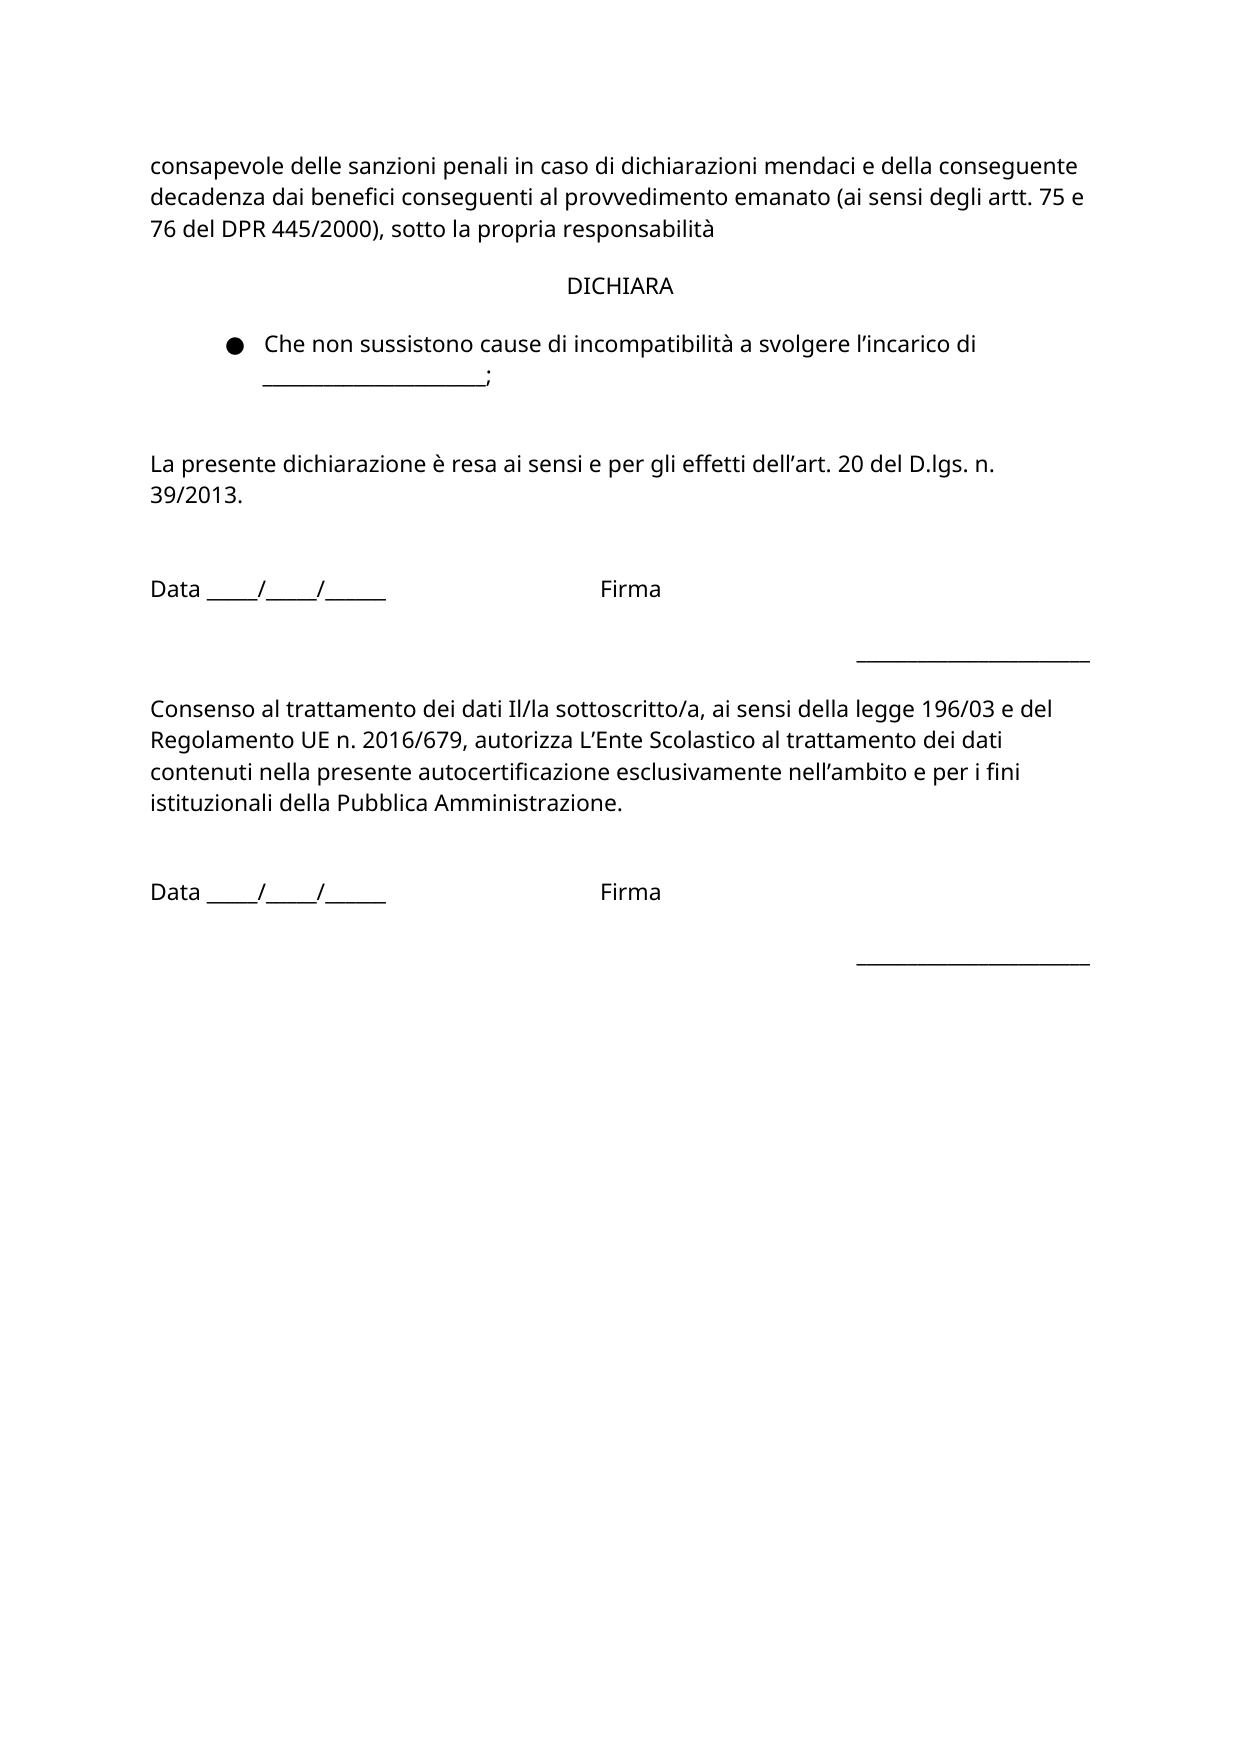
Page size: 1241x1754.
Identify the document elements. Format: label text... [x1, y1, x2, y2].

text Consenso al trattamento dei dati Il/la sottoscritto/a, ai sensi della legge 196/03 e del Regolamento UE n. 2016/679, autorizza L’Ente Scolastico al trattamento dei dati contenuti nella presente autocertificazione esclusivamente nell’ambito e per i fini istituzionali della Pubblica Amministrazione. [150, 693, 1090, 818]
text _______________________ [150, 635, 1090, 667]
text La presente dichiarazione è resa ai sensi e per gli effetti dell’art. 20 del D.lgs. n. 39/2013. [150, 448, 1090, 510]
text consapevole delle sanzioni penali in caso di dichiarazioni mendaci e della conseguente decadenza dai benefici conseguenti al provvedimento emanato (ai sensi degli artt. 75 e 76 del DPR 445/2000), sotto la propria responsabilità [150, 150, 1090, 244]
text Data _____/_____/______ Firma [150, 876, 1090, 907]
text ● Che non sussistono cause di incompatibilità a svolgere l’incarico di ______________________; [225, 328, 1090, 390]
text _______________________ [150, 938, 1090, 969]
text Data _____/_____/______ Firma [150, 573, 1090, 604]
text DICHIARA [150, 270, 1090, 301]
